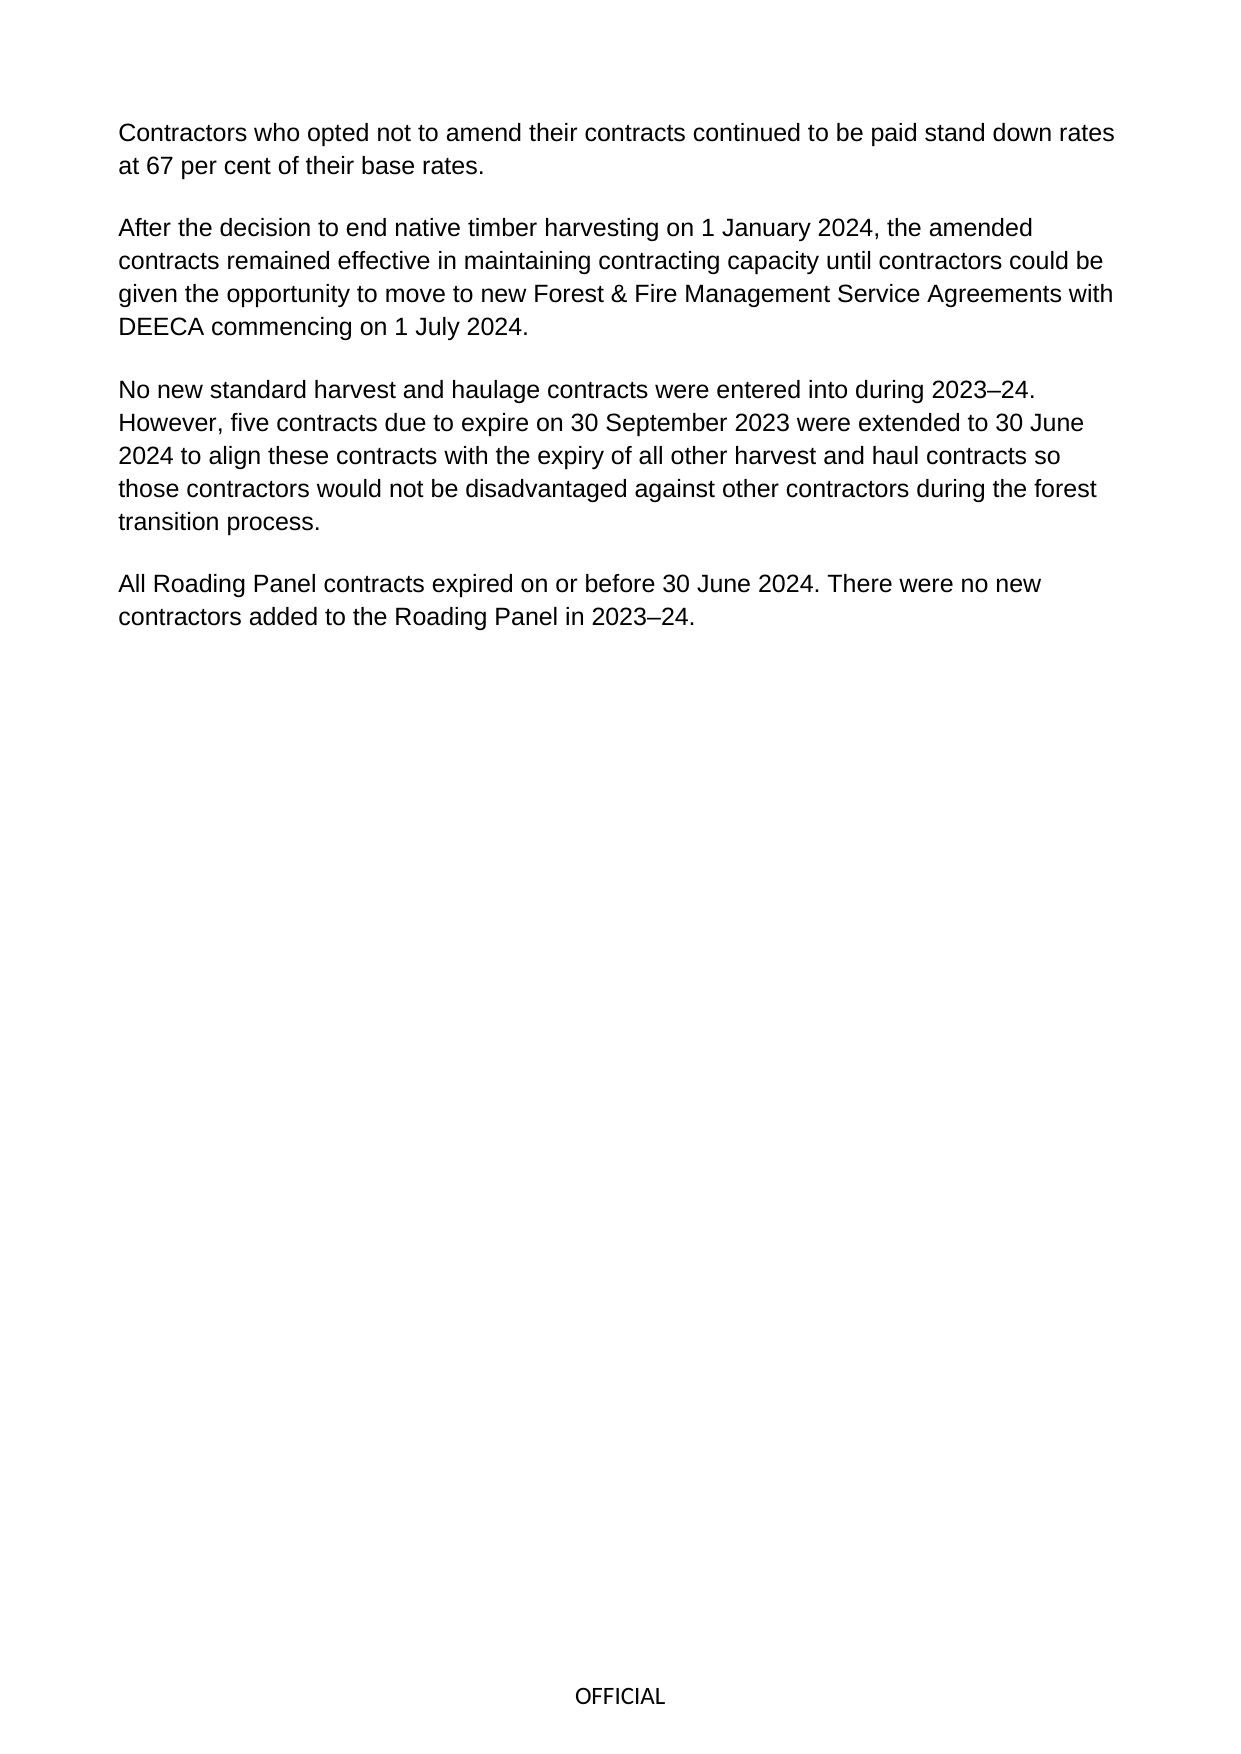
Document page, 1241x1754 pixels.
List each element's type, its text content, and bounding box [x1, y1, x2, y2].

text No new standard harvest and haulage contracts were entered into during 2023–24. However, five contracts due to expire on 30 September 2023 were extended to 30 June 2024 to align these contracts with the expiry of all other harvest and haul contracts so those contractors would not be disadvantaged against other contractors during the forest transition process. [118, 374, 1122, 535]
text After the decision to end native timber harvesting on 1 January 2024, the amended contracts remained effective in maintaining contracting capacity until contractors could be given the opportunity to move to new Forest & Fire Management Service Agreements with DEECA commencing on 1 July 2024. [118, 213, 1122, 341]
text Contractors who opted not to amend their contracts continued to be paid stand down rates at 67 per cent of their base rates. [118, 118, 1122, 180]
text All Roading Panel contracts expired on or before 30 June 2024. There were no new contractors added to the Roading Panel in 2023–24. [118, 569, 1122, 631]
